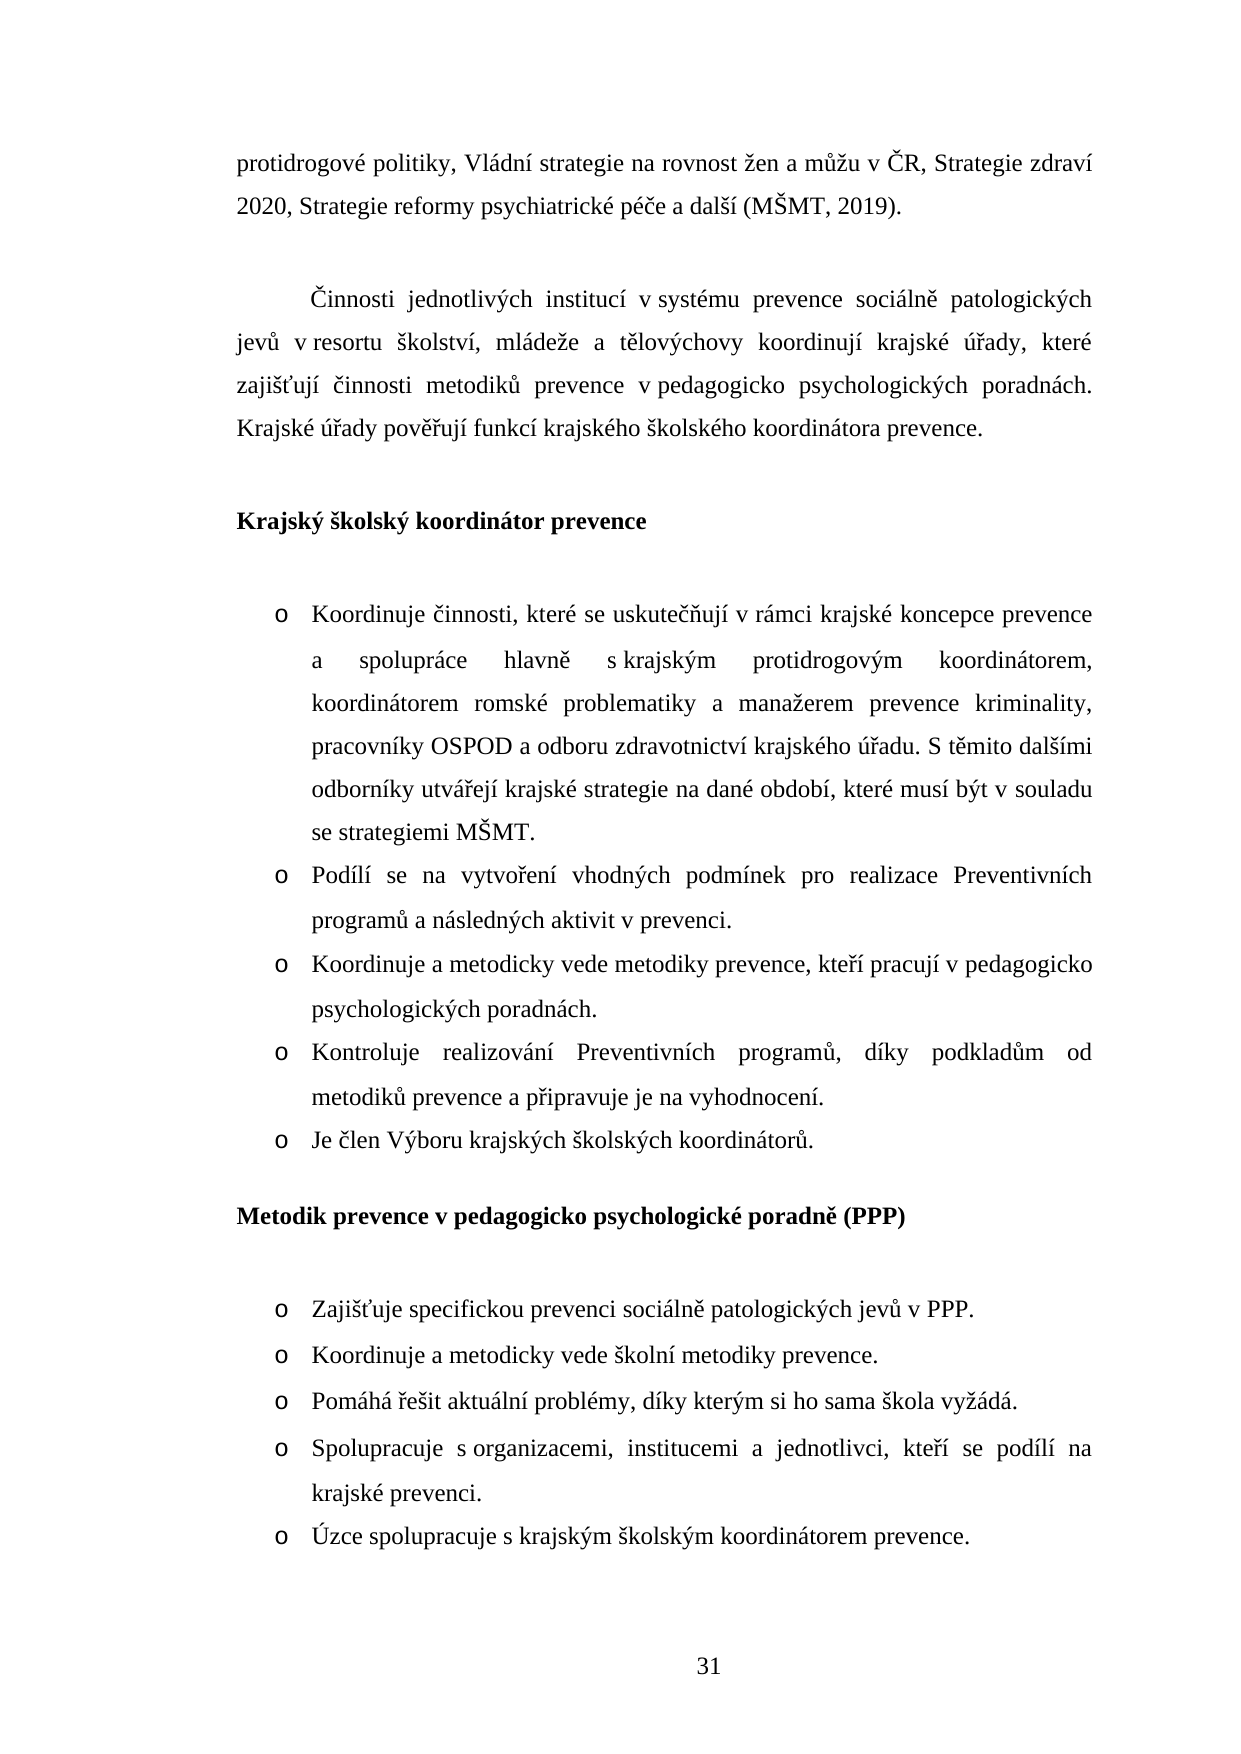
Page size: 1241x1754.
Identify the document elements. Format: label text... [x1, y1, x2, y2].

list Pomáhá řešit aktuální problémy, díky kterým si ho sama škola vyžádá. [274, 1386, 1092, 1417]
list Je člen Výboru krajských školských koordinátorů. [274, 1125, 1092, 1156]
list Koordinuje činnosti, které se uskutečňují v rámci krajské koncepce prevence a spolupráce hlavně s krajským protidrogovým koordinátorem, koordinátorem romské problematiky a manažerem prevence kriminality, pracovníky OSPOD a odboru zdravotnictví krajského úřadu. S těmito dalšími odborníky utvářejí krajské strategie na dané období, které musí být v souladu se strategiemi MŠMT. [274, 599, 1092, 846]
text Krajský školský koordinátor prevence [236, 506, 1092, 535]
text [236, 148, 1092, 219]
text Metodik prevence v pedagogicko psychologické poradně (PPP) [236, 1201, 1092, 1229]
list Kontroluje realizování Preventivních programů, díky podkladům od metodiků prevence a připravuje je na vyhodnocení. [274, 1037, 1092, 1111]
list Koordinuje a metodicky vede školní metodiky prevence. [274, 1340, 1092, 1371]
text Činnosti jednotlivých institucí v systému prevence sociálně patologických jevů v resortu školství, mládeže a tělovýchovy koordinují krajské úřady, které zajišťují činnosti metodiků prevence v pedagogicko psychologických poradnách. Krajské úřady pověřují funkcí krajského školského koordinátora prevence. [236, 284, 1092, 442]
list Úzce spolupracuje s krajským školským koordinátorem prevence. [274, 1521, 1092, 1552]
list Podílí se na vytvoření vhodných podmínek pro realizace Preventivních programů a následných aktivit v prevenci. [274, 860, 1092, 934]
list Zajišťuje specifickou prevenci sociálně patologických jevů v PPP. [274, 1294, 1092, 1325]
list Koordinuje a metodicky vede metodiky prevence, kteří pracují v pedagogicko psychologických poradnách. [274, 949, 1092, 1023]
list Spolupracuje s organizacemi, institucemi a jednotlivci, kteří se podílí na krajské prevenci. [274, 1433, 1092, 1507]
